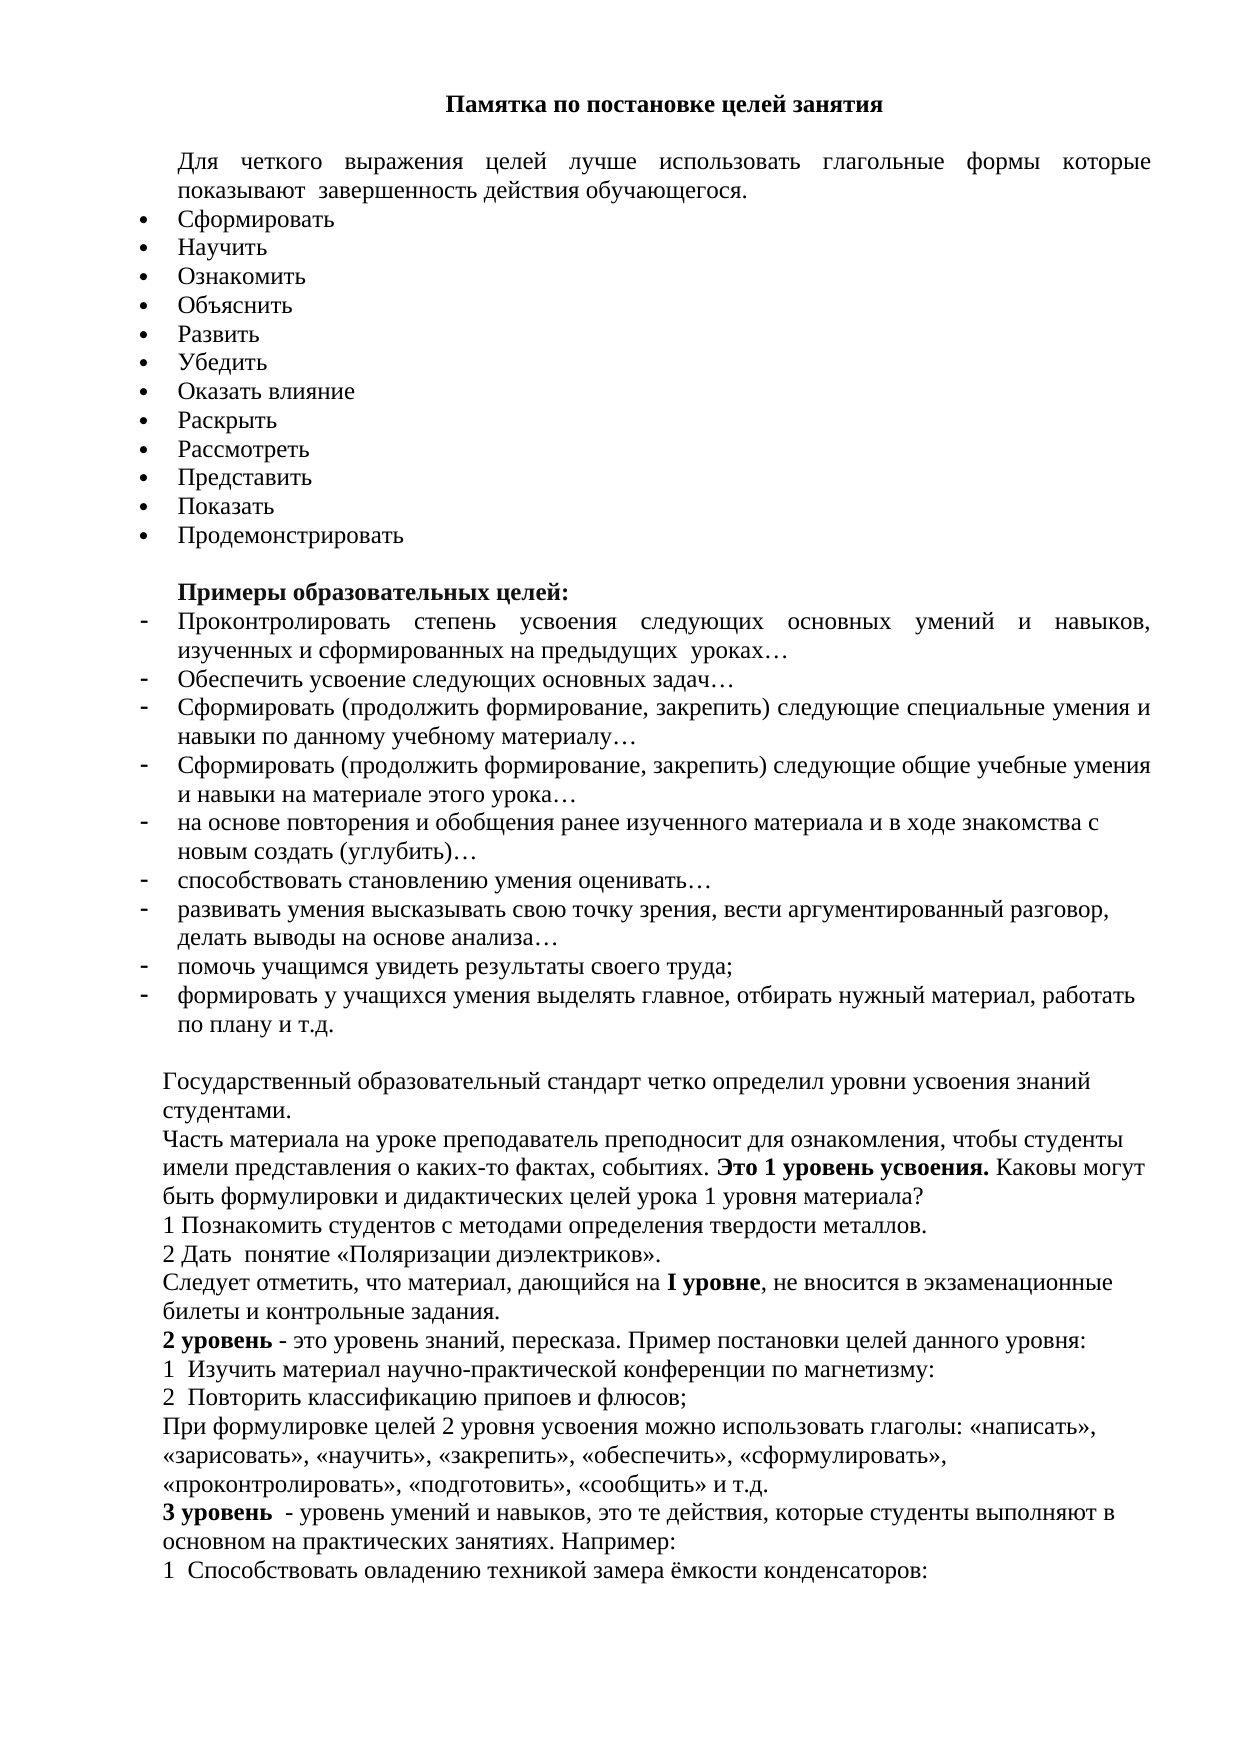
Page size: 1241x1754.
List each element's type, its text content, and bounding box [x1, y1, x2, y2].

list Обеспечить усвоение следующих основных задач… [140, 664, 1152, 692]
list Сформировать (продолжить формирование, закрепить) следующие специальные умения и навыки по данному учебному материалу… [140, 692, 1152, 750]
list Убедить [140, 347, 1152, 376]
text Для четкого выражения целей лучше использовать глагольные формы которые показывают завершенность действия обучающегося. [177, 146, 1152, 204]
list Представить [140, 462, 1152, 491]
list Ознакомить [140, 261, 1152, 290]
text Примеры образовательных целей: [177, 577, 1152, 606]
list Научить [140, 232, 1152, 261]
list Проконтролировать степень усвоения следующих основных умений и навыков, изученных и сформированных на предыдущих уроках… [140, 606, 1152, 664]
list развивать умения высказывать свою точку зрения, вести аргументированный разговор, делать выводы на основе анализа… [140, 894, 1152, 951]
list Развить [140, 319, 1152, 347]
list формировать у учащихся умения выделять главное, отбирать нужный материал, работать по плану и т.д. [140, 980, 1152, 1037]
list Рассмотреть [140, 434, 1152, 462]
list способствовать становлению умения оценивать… [140, 865, 1152, 894]
list Сформировать (продолжить формирование, закрепить) следующие общие учебные умения и навыки на материале этого урока… [140, 750, 1152, 807]
list Показать [140, 491, 1152, 520]
list Сформировать [140, 204, 1152, 232]
list Оказать влияние [140, 376, 1152, 405]
list Продемонстрировать [140, 520, 1152, 549]
list на основе повторения и обобщения ранее изученного материала и в ходе знакомства с новым создать (углубить)… [140, 807, 1152, 865]
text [162, 1267, 1152, 1612]
list Раскрыть [140, 405, 1152, 434]
text Памятка по постановке целей занятия [177, 89, 1152, 117]
text Государственный образовательный стандарт четко определил уровни усвоения знаний студентами. Часть материала на уроке преподаватель преподносит для ознакомления, чтобы студенты имели представления о каких-то фактах, событиях. Это 1 уровень усвоения. Каковы могут быть формулировки и дидактических целей урока 1 уровня материала? 1 Познакомить студентов с методами определения твердости металлов. 2 Дать понятие «Поляризации диэлектриков». [162, 1066, 1152, 1267]
list Объяснить [140, 290, 1152, 319]
list помочь учащимся увидеть результаты своего труда; [140, 951, 1152, 980]
